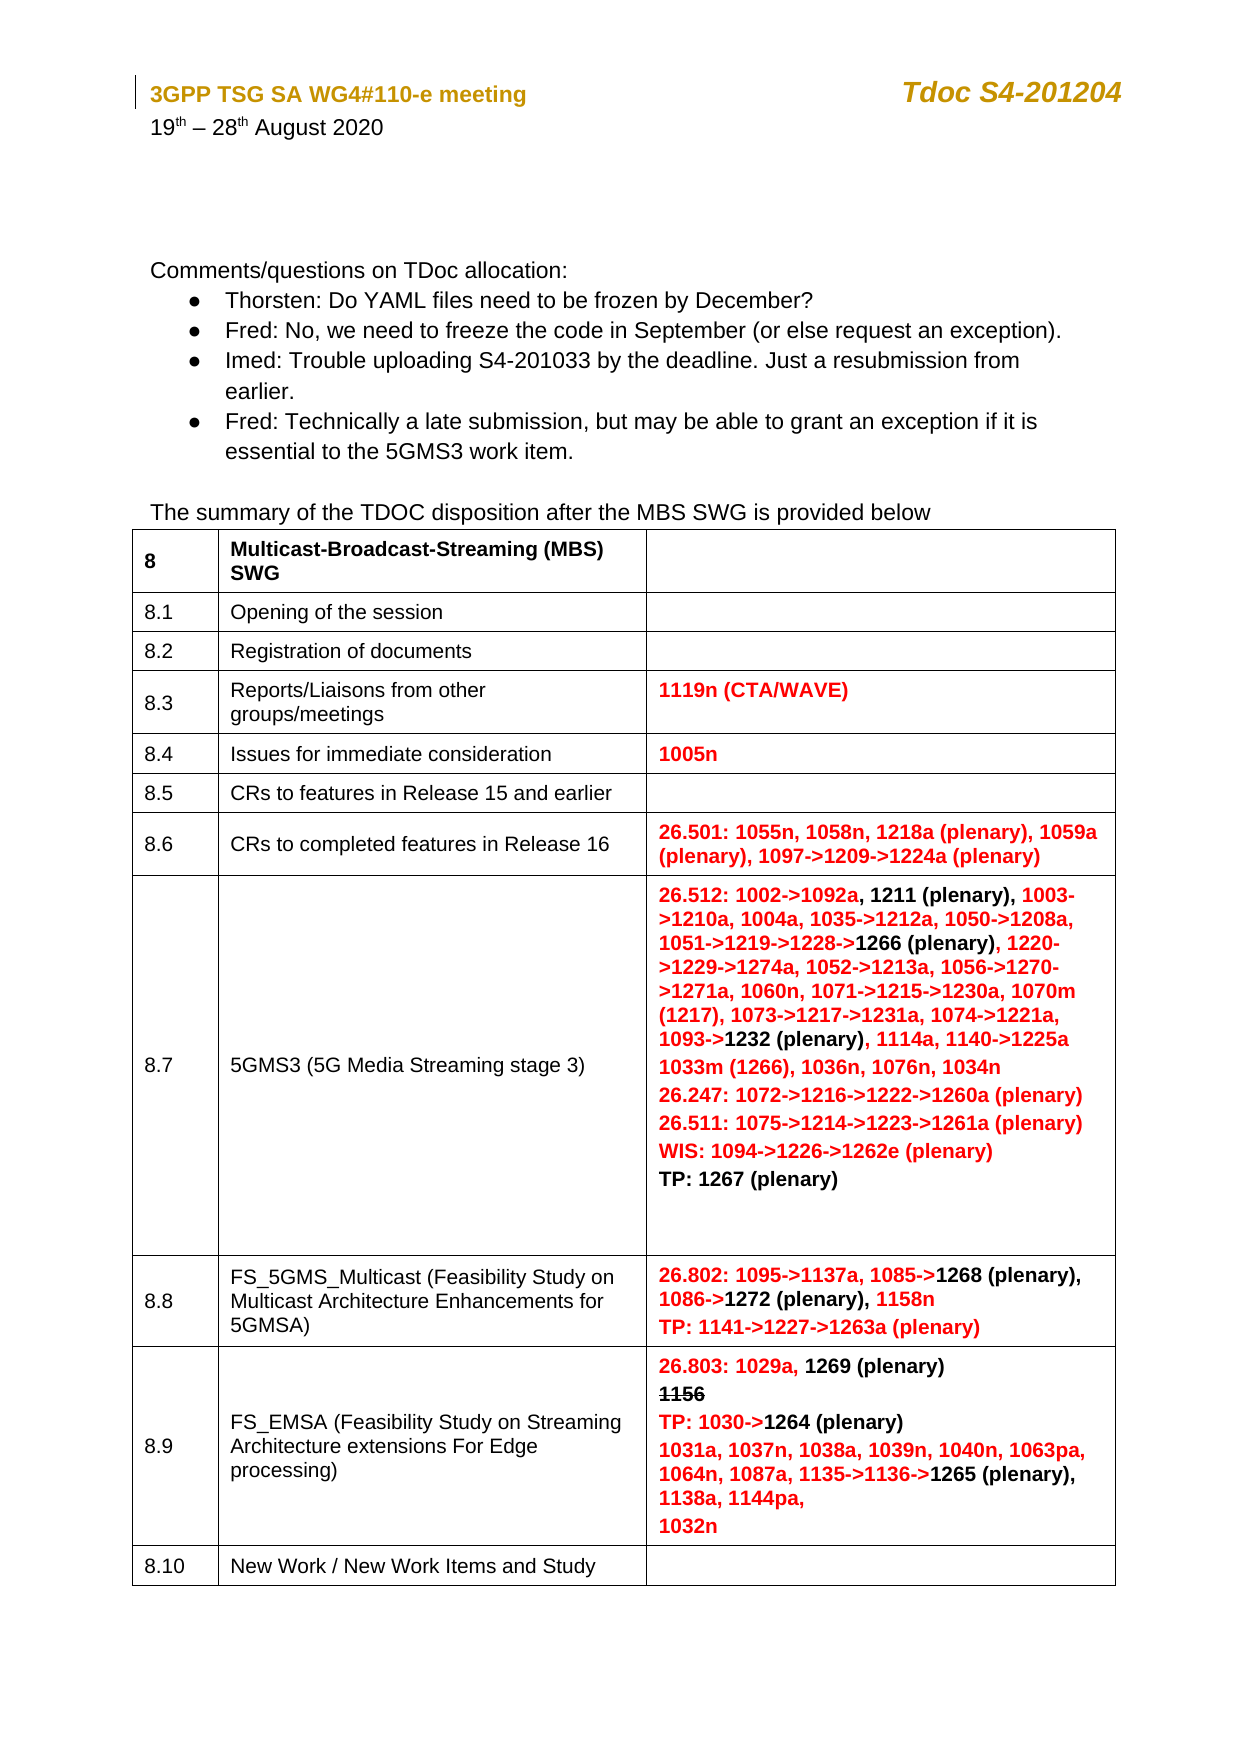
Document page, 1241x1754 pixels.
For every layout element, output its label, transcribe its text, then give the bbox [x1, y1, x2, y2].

table_cell 26.803: 1029a, 1269 (plenary) 1156 TP: 1030->1264 (plenary) 1031a, 1037n, 1038a, 1039n, 1040n, 1063pa, 1064n, 1087a, 1135->1136->1265 (plenary), 1138a, 1144pa, 1032n [647, 1347, 1115, 1545]
table_cell 8.5 [133, 774, 218, 812]
table_cell Registration of documents [219, 632, 646, 670]
list Fred: Technically a late submission, but may be able to grant an exception if it is essential to the 5GMS3 work item. [187, 408, 1090, 464]
table_cell FS_EMSA (Feasibility Study on Streaming Architecture extensions For Edge processing) [219, 1347, 646, 1545]
table_cell 1119n (CTA/WAVE) [647, 671, 1115, 733]
table_cell 8.6 [133, 813, 218, 875]
text The summary of the TDOC disposition after the MBS SWG is provided below [150, 498, 1090, 525]
table_cell 8.3 [133, 671, 218, 733]
list Thorsten: Do YAML files need to be frozen by December? [187, 287, 1090, 313]
table_header [647, 530, 1115, 592]
table_header 8 [133, 530, 218, 592]
table_cell 8.10 [133, 1546, 218, 1584]
table_cell 8.8 [133, 1256, 218, 1346]
table_cell 8.4 [133, 734, 218, 772]
table_cell [647, 774, 1115, 812]
table_cell 26.512: 1002->1092a, 1211 (plenary), 1003->1210a, 1004a, 1035->1212a, 1050->1208a, 1051->1219->1228->1266 (plenary), 1220->1229->1274a, 1052->1213a, 1056->1270->1271a, 1060n, 1071->1215->1230a, 1070m (1217), 1073->1217->1231a, 1074->1221a, 1093->1232 (plenary), 1114a, 1140->1225a 1033m (1266), 1036n, 1076n, 1034n 26.247: 1072->1216->1222->1260a (plenary) 26.511: 1075->1214->1223->1261a (plenary) WIS: 1094->1226->1262e (plenary) TP: 1267 (plenary) [647, 876, 1115, 1254]
table_cell 8.7 [133, 876, 218, 1254]
table_cell [647, 593, 1115, 631]
table_cell [647, 1546, 1115, 1584]
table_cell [219, 1546, 646, 1584]
table_cell CRs to features in Release 15 and earlier [219, 774, 646, 812]
table_cell 8.2 [133, 632, 218, 670]
text Comments/questions on TDoc allocation: [150, 257, 1090, 283]
table_cell 26.501: 1055n, 1058n, 1218a (plenary), 1059a (plenary), 1097->1209->1224a (plenary) [647, 813, 1115, 875]
list Imed: Trouble uploading S4-201033 by the deadline. Just a resubmission from earlier. [187, 347, 1090, 404]
table_cell FS_5GMS_Multicast (Feasibility Study on Multicast Architecture Enhancements for 5GMSA) [219, 1256, 646, 1346]
table_cell 26.802: 1095->1137a, 1085->1268 (plenary), 1086->1272 (plenary), 1158n TP: 1141->1227->1263a (plenary) [647, 1256, 1115, 1346]
table_cell 8.1 [133, 593, 218, 631]
table_cell Issues for immediate consideration [219, 734, 646, 772]
table_cell CRs to completed features in Release 16 [219, 813, 646, 875]
table_cell [647, 632, 1115, 670]
table_cell 5GMS3 (5G Media Streaming stage 3) [219, 876, 646, 1254]
table_cell Reports/Liaisons from other groups/meetings [219, 671, 646, 733]
table_header Multicast-Broadcast-Streaming (MBS) SWG [219, 530, 646, 592]
table_cell 1005n [647, 734, 1115, 772]
list Fred: No, we need to freeze the code in September (or else request an exception). [187, 317, 1090, 344]
table_cell Opening of the session [219, 593, 646, 631]
table_cell 8.9 [133, 1347, 218, 1545]
